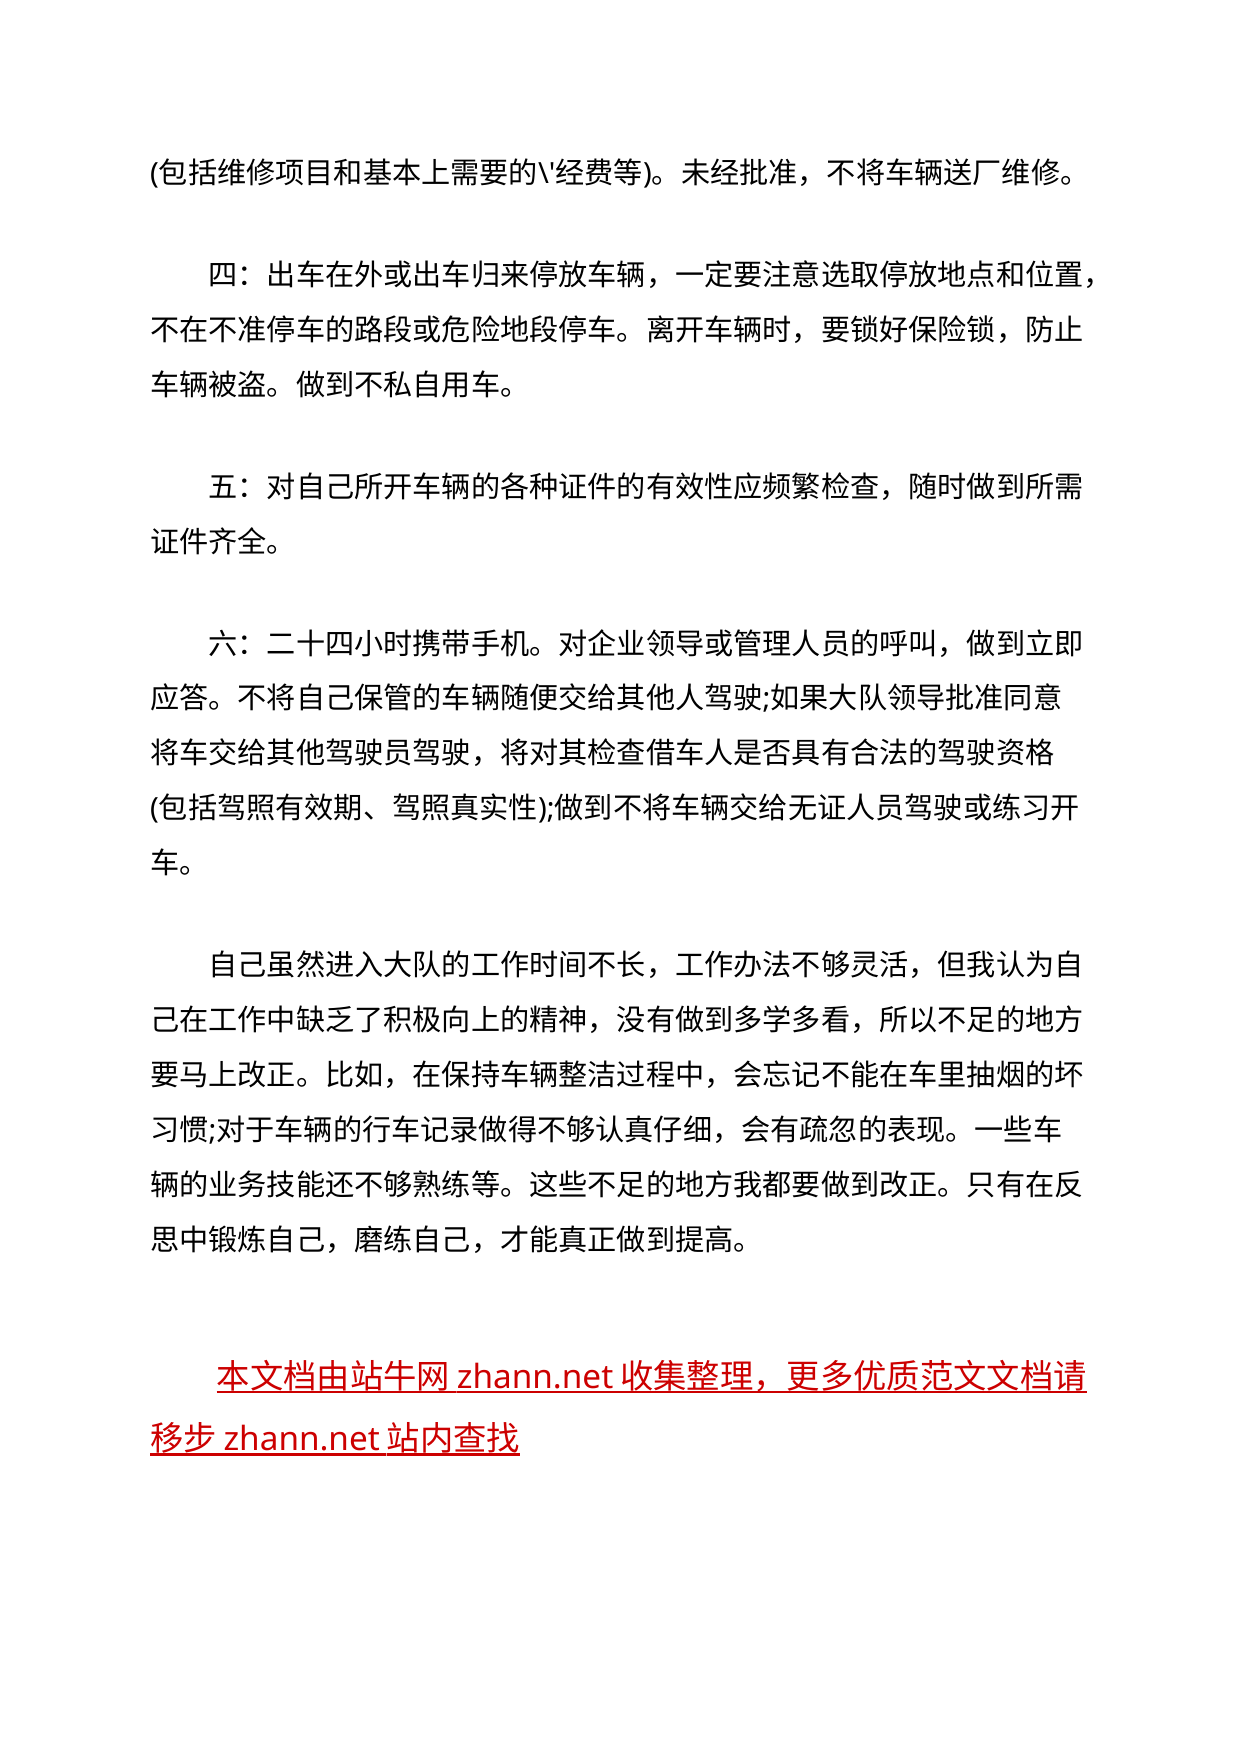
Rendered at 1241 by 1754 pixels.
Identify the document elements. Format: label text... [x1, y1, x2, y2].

text 本文档由站牛网zhann.net收集整理，更多优质范文文档请移步zhann.net站内查找 [150, 1349, 1090, 1461]
text 四：出车在外或出车归来停放车辆，一定要注意选取停放地点和位置，不在不准停车的路段或危险地段停车。离开车辆时，要锁好保险锁，防止车辆被盗。做到不私自用车。 [150, 252, 1090, 404]
text 五：对自己所开车辆的各种证件的有效性应频繁检查，随时做到所需证件齐全。 [150, 463, 1090, 561]
text 自己虽然进入大队的工作时间不长，工作办法不够灵活，但我认为自己在工作中缺乏了积极向上的精神，没有做到多学多看，所以不足的地方要马上改正。比如，在保持车辆整洁过程中，会忘记不能在车里抽烟的坏习惯;对于车辆的行车记录做得不够认真仔细，会有疏忽的表现。一些车辆的业务技能还不够熟练等。这些不足的地方我都要做到改正。只有在反思中锻炼自己，磨练自己，才能真正做到提高。 [150, 942, 1090, 1259]
text 六：二十四小时携带手机。对企业领导或管理人员的呼叫，做到立即应答。不将自己保管的车辆随便交给其他人驾驶;如果大队领导批准同意将车交给其他驾驶员驾驶，将对其检查借车人是否具有合法的驾驶资格(包括驾照有效期、驾照真实性);做到不将车辆交给无证人员驾驶或练习开车。 [150, 620, 1090, 882]
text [150, 150, 1090, 192]
